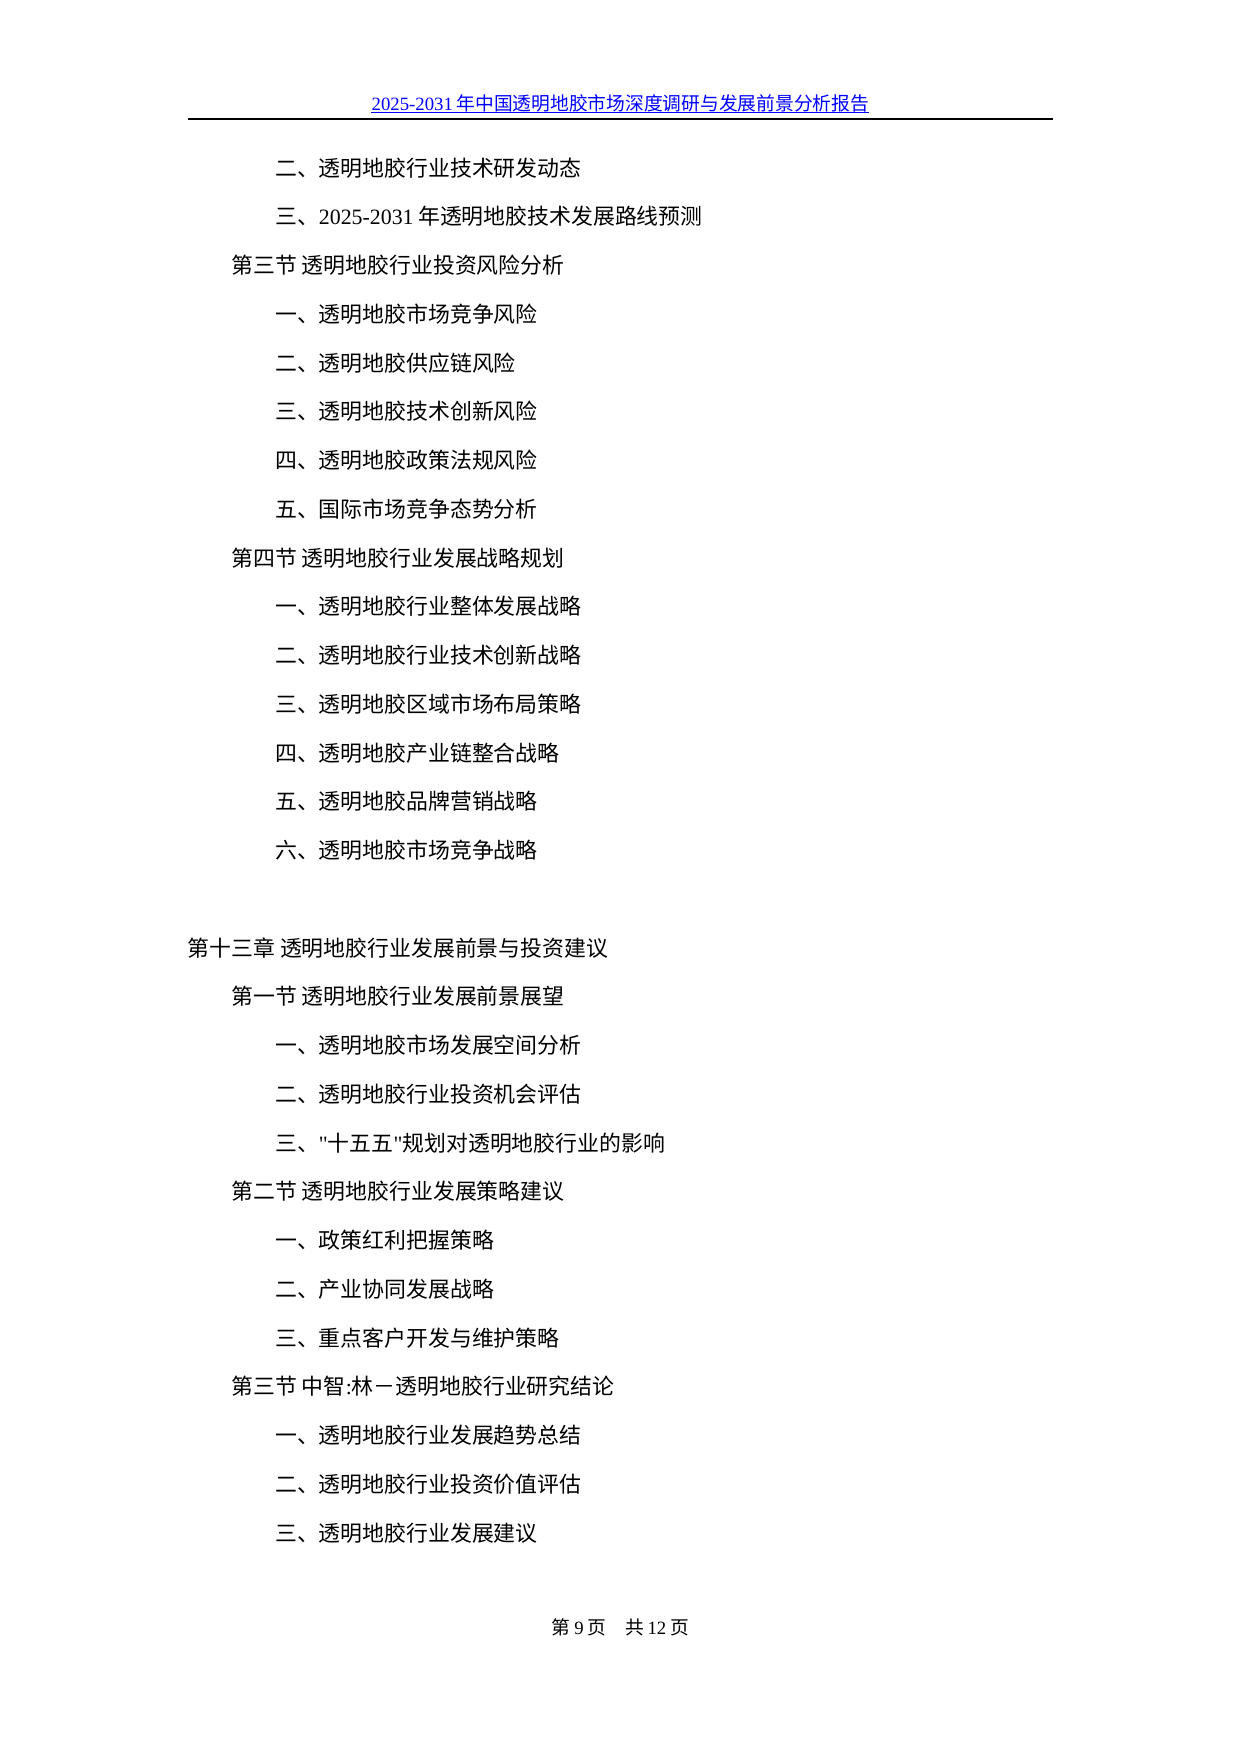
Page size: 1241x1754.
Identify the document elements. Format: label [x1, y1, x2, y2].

text [187, 150, 1053, 1548]
